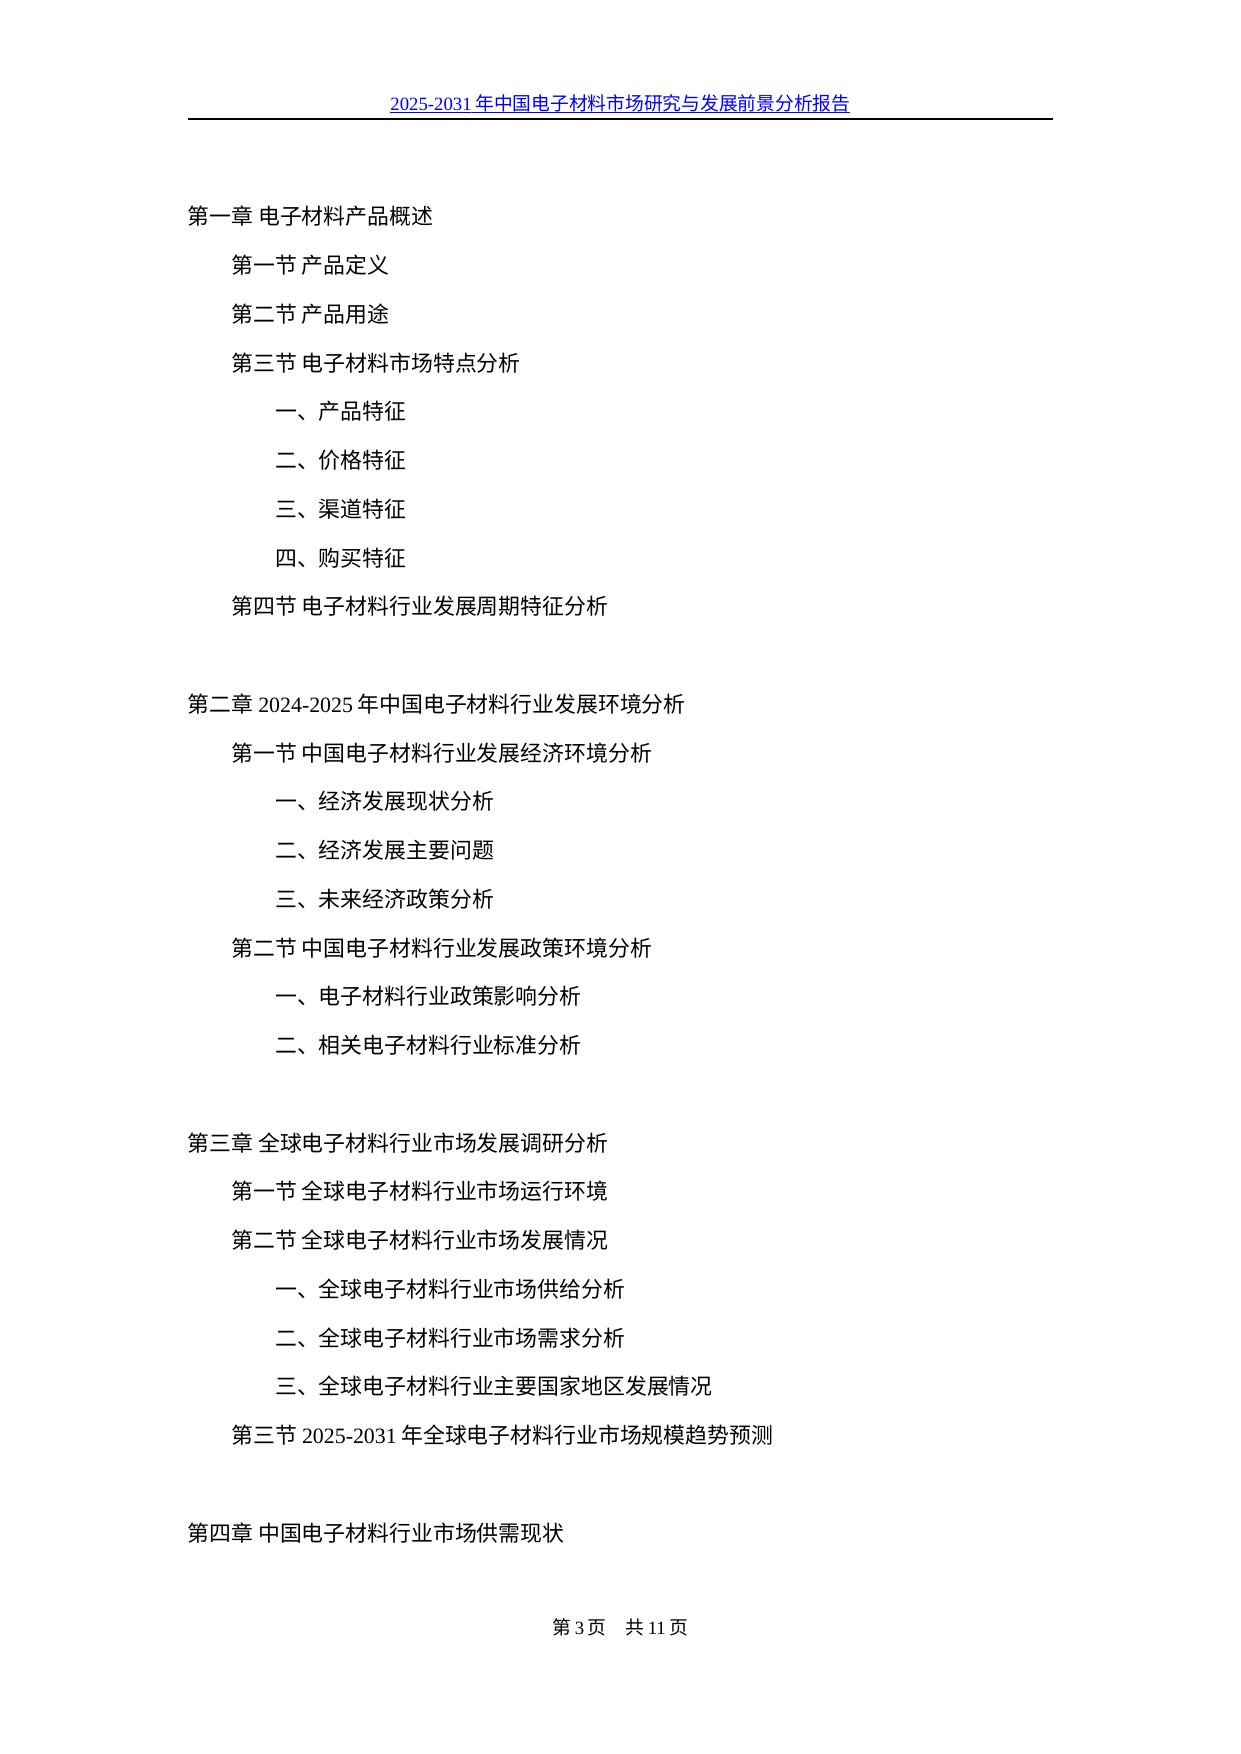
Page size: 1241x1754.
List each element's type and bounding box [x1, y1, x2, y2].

text [187, 150, 1053, 1548]
